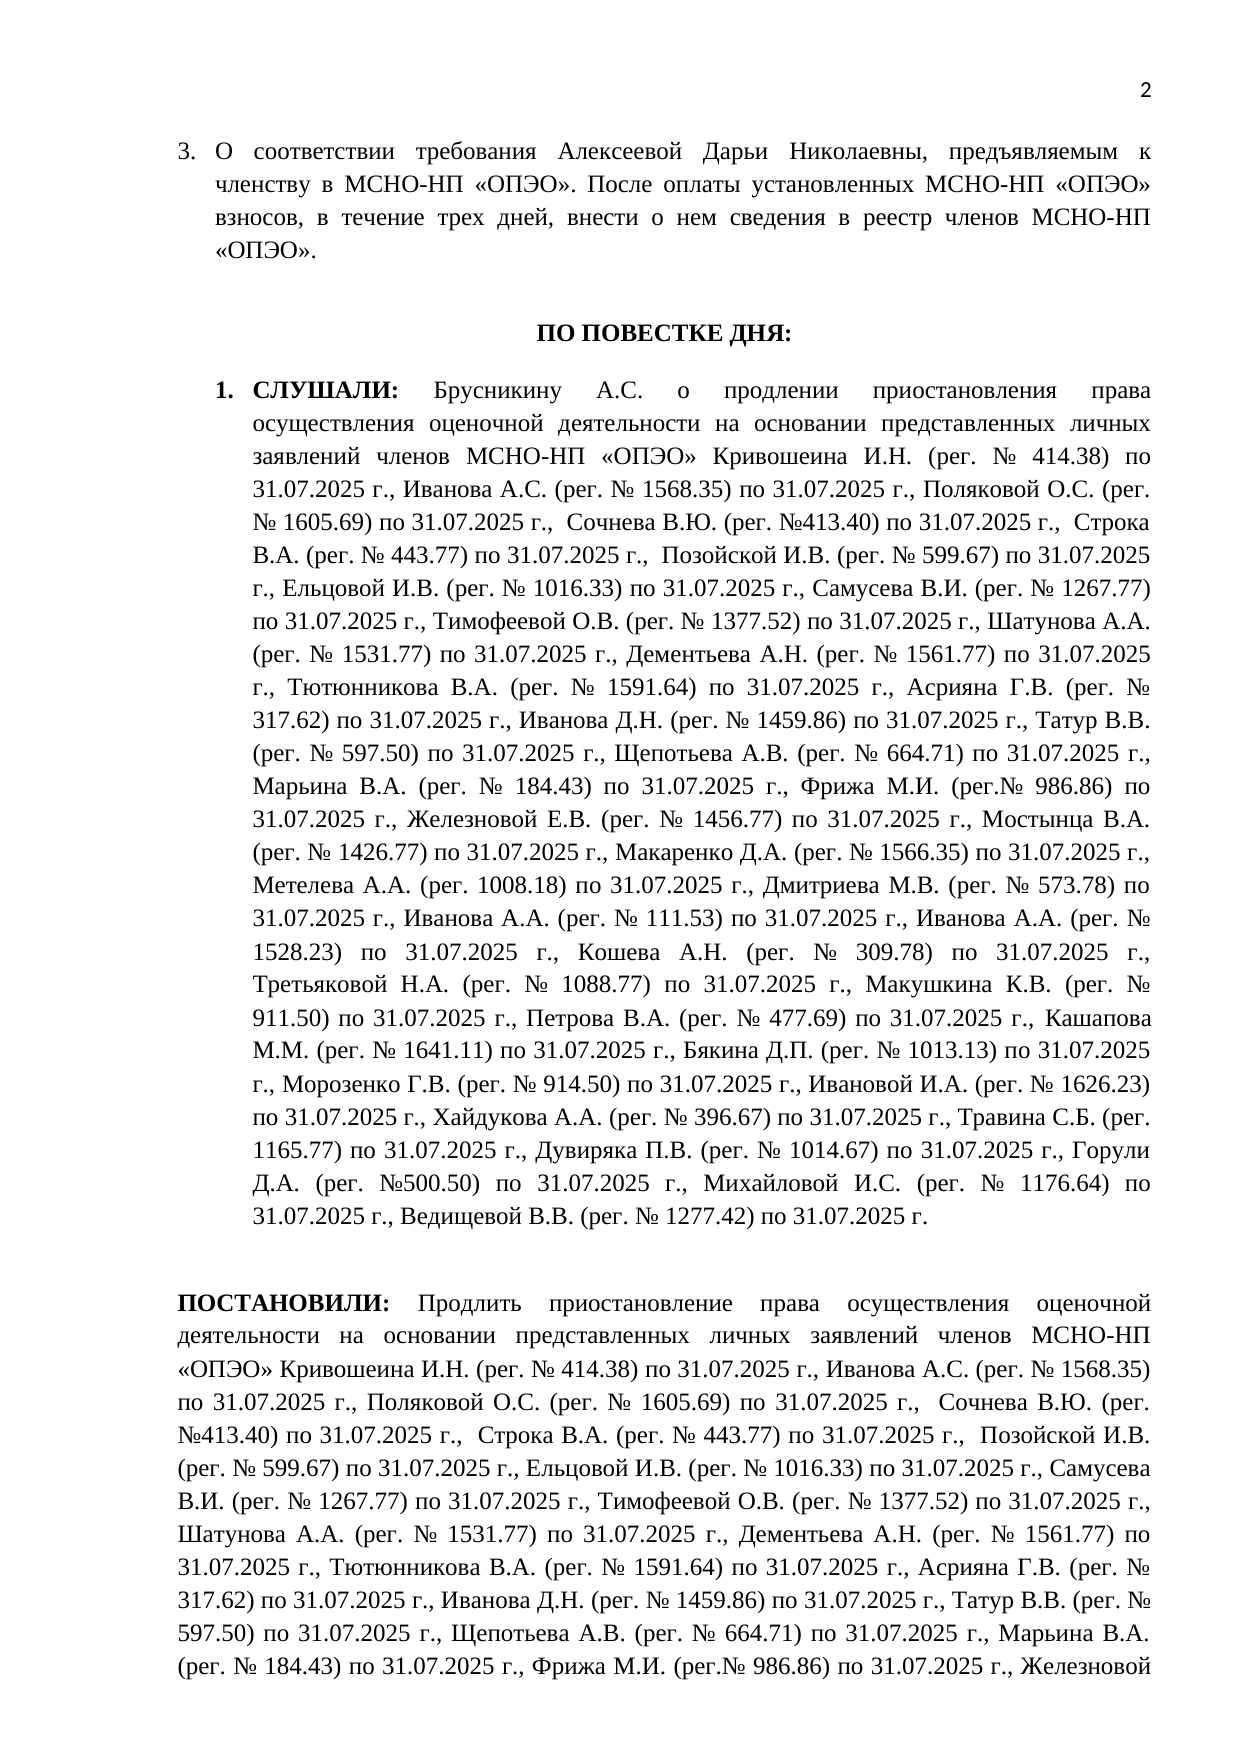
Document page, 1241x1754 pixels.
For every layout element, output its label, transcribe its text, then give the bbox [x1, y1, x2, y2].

list СЛУШАЛИ: Брусникину А.С. о продлении приостановления права осуществления оценочной деятельности на основании представленных личных заявлений членов МСНО-НП «ОПЭО» Кривошеина И.Н. (рег. № 414.38) по 31.07.2025 г., Иванова А.С. (рег. № 1568.35) по 31.07.2025 г., Поляковой О.С. (рег. № 1605.69) по 31.07.2025 г., Сочнева В.Ю. (рег. №413.40) по 31.07.2025 г., Строка В.А. (рег. № 443.77) по 31.07.2025 г., Позойской И.В. (рег. № 599.67) по 31.07.2025 г., Ельцовой И.В. (рег. № 1016.33) по 31.07.2025 г., Самусева В.И. (рег. № 1267.77) по 31.07.2025 г., Тимофеевой О.В. (рег. № 1377.52) по 31.07.2025 г., Шатунова А.А. (рег. № 1531.77) по 31.07.2025 г., Дементьева А.Н. (рег. № 1561.77) по 31.07.2025 г., Тютюнникова В.А. (рег. № 1591.64) по 31.07.2025 г., Асрияна Г.В. (рег. № 317.62) по 31.07.2025 г., Иванова Д.Н. (рег. № 1459.86) по 31.07.2025 г., Татур В.В. (рег. № 597.50) по 31.07.2025 г., Щепотьева А.В. (рег. № 664.71) по 31.07.2025 г., Марьина В.А. (рег. № 184.43) по 31.07.2025 г., Фрижа М.И. (рег.№ 986.86) по 31.07.2025 г., Железновой Е.В. (рег. № 1456.77) по 31.07.2025 г., Мостынца В.А. (рег. № 1426.77) по 31.07.2025 г., Макаренко Д.А. (рег. № 1566.35) по 31.07.2025 г., Метелева А.А. (рег. 1008.18) по 31.07.2025 г., Дмитриева М.В. (рег. № 573.78) по 31.07.2025 г., Иванова А.А. (рег. № 111.53) по 31.07.2025 г., Иванова А.А. (рег. № 1528.23) по 31.07.2025 г., Кошева А.Н. (рег. № 309.78) по 31.07.2025 г., Третьяковой Н.А. (рег. № 1088.77) по 31.07.2025 г., Макушкина К.В. (рег. № 911.50) по 31.07.2025 г., Петрова В.А. (рег. № 477.69) по 31.07.2025 г., Кашапова М.М. (рег. № 1641.11) по 31.07.2025 г., Бякина Д.П. (рег. № 1013.13) по 31.07.2025 г., Морозенко Г.В. (рег. № 914.50) по 31.07.2025 г., Ивановой И.А. (рег. № 1626.23) по 31.07.2025 г., Хайдукова А.А. (рег. № 396.67) по 31.07.2025 г., Травина С.Б. (рег. 1165.77) по 31.07.2025 г., Дувиряка П.В. (рег. № 1014.67) по 31.07.2025 г., Горули Д.А. (рег. №500.50) по 31.07.2025 г., Михайловой И.С. (рег. № 1176.64) по 31.07.2025 г., Ведищевой В.В. (рег. № 1277.42) по 31.07.2025 г. [215, 375, 1152, 1229]
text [177, 1288, 1152, 1679]
text ПО ПОВЕСТКЕ ДНЯ: [177, 318, 1152, 346]
list О соответствии требования Алексеевой Дарьи Николаевны, предъявляемым к членству в МСНО-НП «ОПЭО». После оплаты установленных МСНО-НП «ОПЭО» взносов, в течение трех дней, внести о нем сведения в реестр членов МСНО-НП «ОПЭО». [177, 136, 1152, 264]
